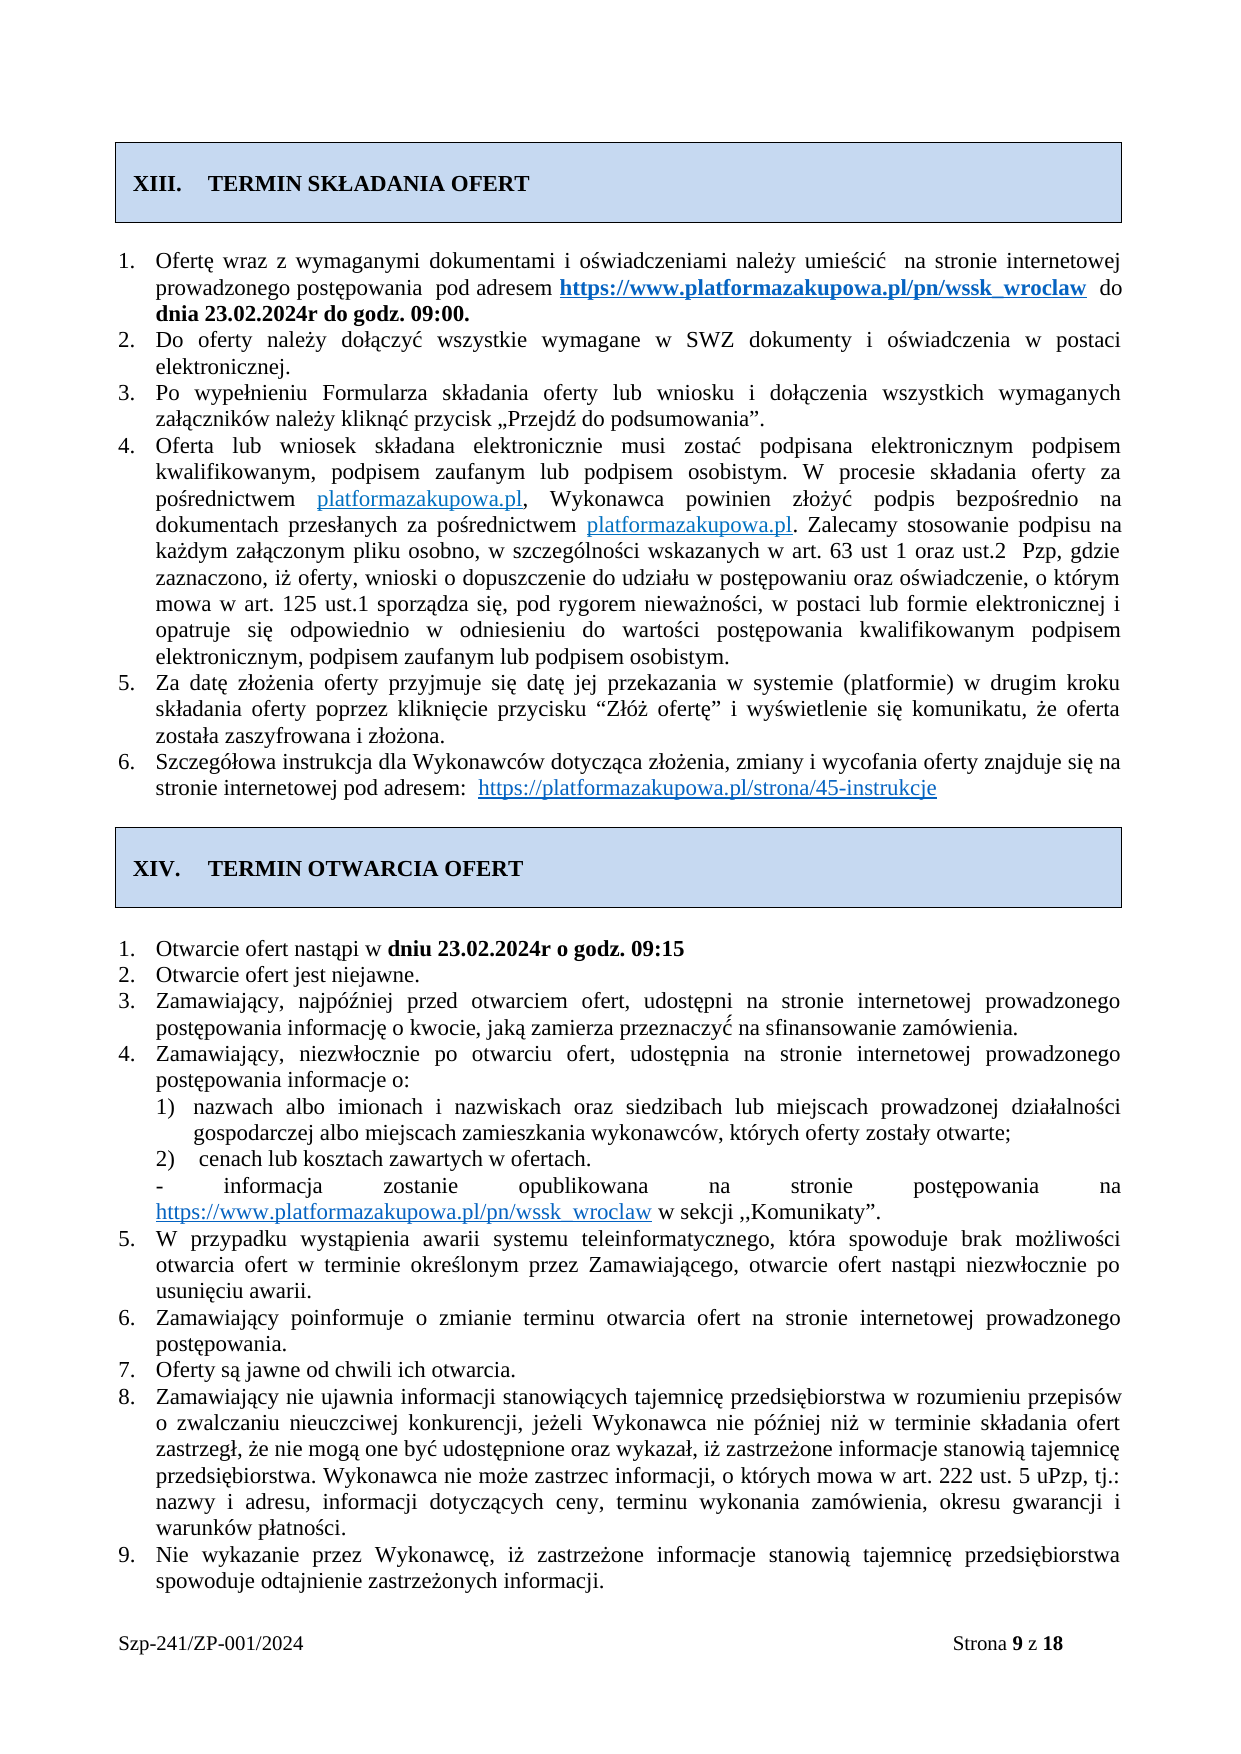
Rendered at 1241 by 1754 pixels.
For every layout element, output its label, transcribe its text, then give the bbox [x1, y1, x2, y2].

list Oferty są jawne od chwili ich otwarcia. [118, 1356, 1122, 1383]
list Zamawiający nie ujawnia informacji stanowiących tajemnicę przedsiębiorstwa w rozumieniu przepisów o zwalczaniu nieuczciwej konkurencji, jeżeli Wykonawca nie później niż w terminie składania ofert zastrzegł, że nie mogą one być udostępnione oraz wykazał, iż zastrzeżone informacje stanowią tajemnicę przedsiębiorstwa. Wykonawca nie może zastrzec informacji, o których mowa w art. 222 ust. 5 uPzp, tj.: nazwy i adresu, informacji dotyczących ceny, terminu wykonania zamówienia, okresu gwarancji i warunków płatności. [118, 1383, 1122, 1541]
list Otwarcie ofert jest niejawne. [118, 961, 1122, 987]
list Otwarcie ofert nastąpi w dniu 23.02.2024r o godz. 09:15 [118, 935, 1122, 961]
list Szczegółowa instrukcja dla Wykonawców dotycząca złożenia, zmiany i wycofania oferty znajduje się na stronie internetowej pod adresem: https://platformazakupowa.pl/strona/45-instrukcje [118, 748, 1122, 801]
table_header TERMIN OTWARCIA OFERT [116, 828, 1121, 907]
list cenach lub kosztach zawartych w ofertach. [156, 1146, 1122, 1172]
table_header TERMIN SKŁADANIA OFERT [116, 143, 1121, 222]
list Za datę złożenia oferty przyjmuje się datę jej przekazania w systemie (platformie) w drugim kroku składania oferty poprzez kliknięcie przycisku “Złóż ofertę” i wyświetlenie się komunikatu, że oferta została zaszyfrowana i złożona. [118, 669, 1122, 748]
text - informacja zostanie opublikowana na stronie postępowania na https://www.platformazakupowa.pl/pn/wssk_wroclaw w sekcji ,,Komunikaty”. [156, 1172, 1122, 1224]
list Nie wykazanie przez Wykonawcę, iż zastrzeżone informacje stanowią tajemnicę przedsiębiorstwa spowoduje odtajnienie zastrzeżonych informacji. [118, 1541, 1122, 1593]
list Ofertę wraz z wymaganymi dokumentami i oświadczeniami należy umieścić na stronie internetowej prowadzonego postępowania pod adresem https://www.platformazakupowa.pl/pn/wssk_wroclaw do dnia 23.02.2024r do godz. 09:00. [118, 247, 1122, 326]
list nazwach albo imionach i nazwiskach oraz siedzibach lub miejscach prowadzonej działalności gospodarczej albo miejscach zamieszkania wykonawców, których oferty zostały otwarte; [156, 1093, 1122, 1146]
list Do oferty należy dołączyć wszystkie wymagane w SWZ dokumenty i oświadczenia w postaci elektronicznej. [118, 326, 1122, 379]
list Zamawiający poinformuje o zmianie terminu otwarcia ofert na stronie internetowej prowadzonego postępowania. [118, 1304, 1122, 1356]
list Po wypełnieniu Formularza składania oferty lub wniosku i dołączenia wszystkich wymaganych załączników należy kliknąć przycisk „Przejdź do podsumowania”. [118, 379, 1122, 432]
list W przypadku wystąpienia awarii systemu teleinformatycznego, która spowoduje brak możliwości otwarcia ofert w terminie określonym przez Zamawiającego, otwarcie ofert nastąpi niezwłocznie po usunięciu awarii. [118, 1224, 1122, 1304]
list Zamawiający, niezwłocznie po otwarciu ofert, udostępnia na stronie internetowej prowadzonego postępowania informacje o: [118, 1040, 1122, 1093]
list Oferta lub wniosek składana elektronicznie musi zostać podpisana elektronicznym podpisem kwalifikowanym, podpisem zaufanym lub podpisem osobistym. W procesie składania oferty za pośrednictwem platformazakupowa.pl, Wykonawca powinien złożyć podpis bezpośrednio na dokumentach przesłanych za pośrednictwem platformazakupowa.pl. Zalecamy stosowanie podpisu na każdym załączonym pliku osobno, w szczególności wskazanych w art. 63 ust 1 oraz ust.2 Pzp, gdzie zaznaczono, iż oferty, wnioski o dopuszczenie do udziału w postępowaniu oraz oświadczenie, o którym mowa w art. 125 ust.1 sporządza się, pod rygorem nieważności, w postaci lub formie elektronicznej i opatruje się odpowiednio w odniesieniu do wartości postępowania kwalifikowanym podpisem elektronicznym, podpisem zaufanym lub podpisem osobistym. [118, 432, 1122, 669]
list Zamawiający, najpóźniej przed otwarciem ofert, udostępni na stronie internetowej prowadzonego postępowania informację o kwocie, jaką zamierza przeznaczyć́ na sfinansowanie zamówienia. [118, 987, 1122, 1040]
